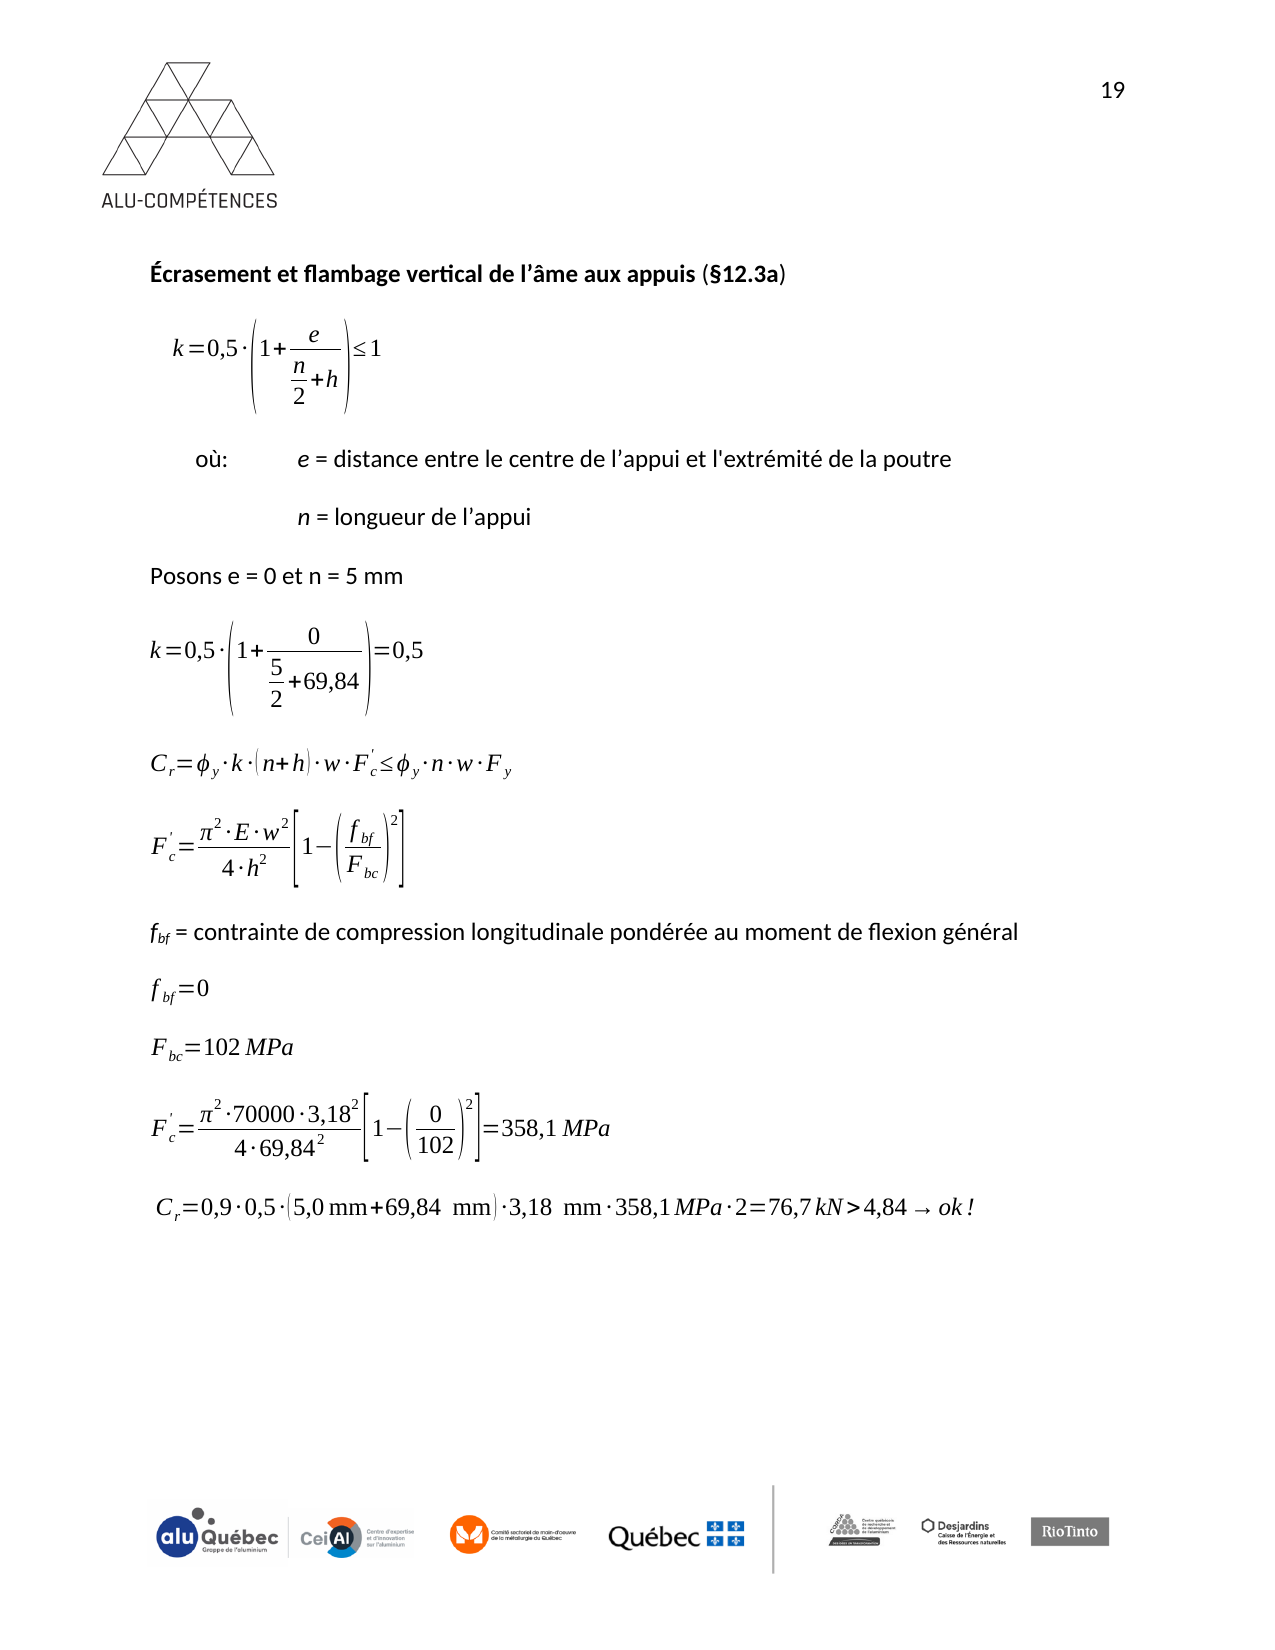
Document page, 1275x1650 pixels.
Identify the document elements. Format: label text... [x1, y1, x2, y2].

picture [118, 1448, 1158, 1607]
text fbf = contrainte de compression longitudinale pondérée au moment de flexion général [150, 916, 1125, 947]
text Écrasement et flambage vertical de l’âme aux appuis (§12.3a) [150, 258, 1125, 288]
text où: e = distance entre le centre de l’appui et l'extrémité de la poutre [150, 443, 1125, 474]
text Posons e = 0 et n = 5 mm [150, 560, 1125, 590]
text n = longueur de l’appui [150, 502, 1125, 532]
